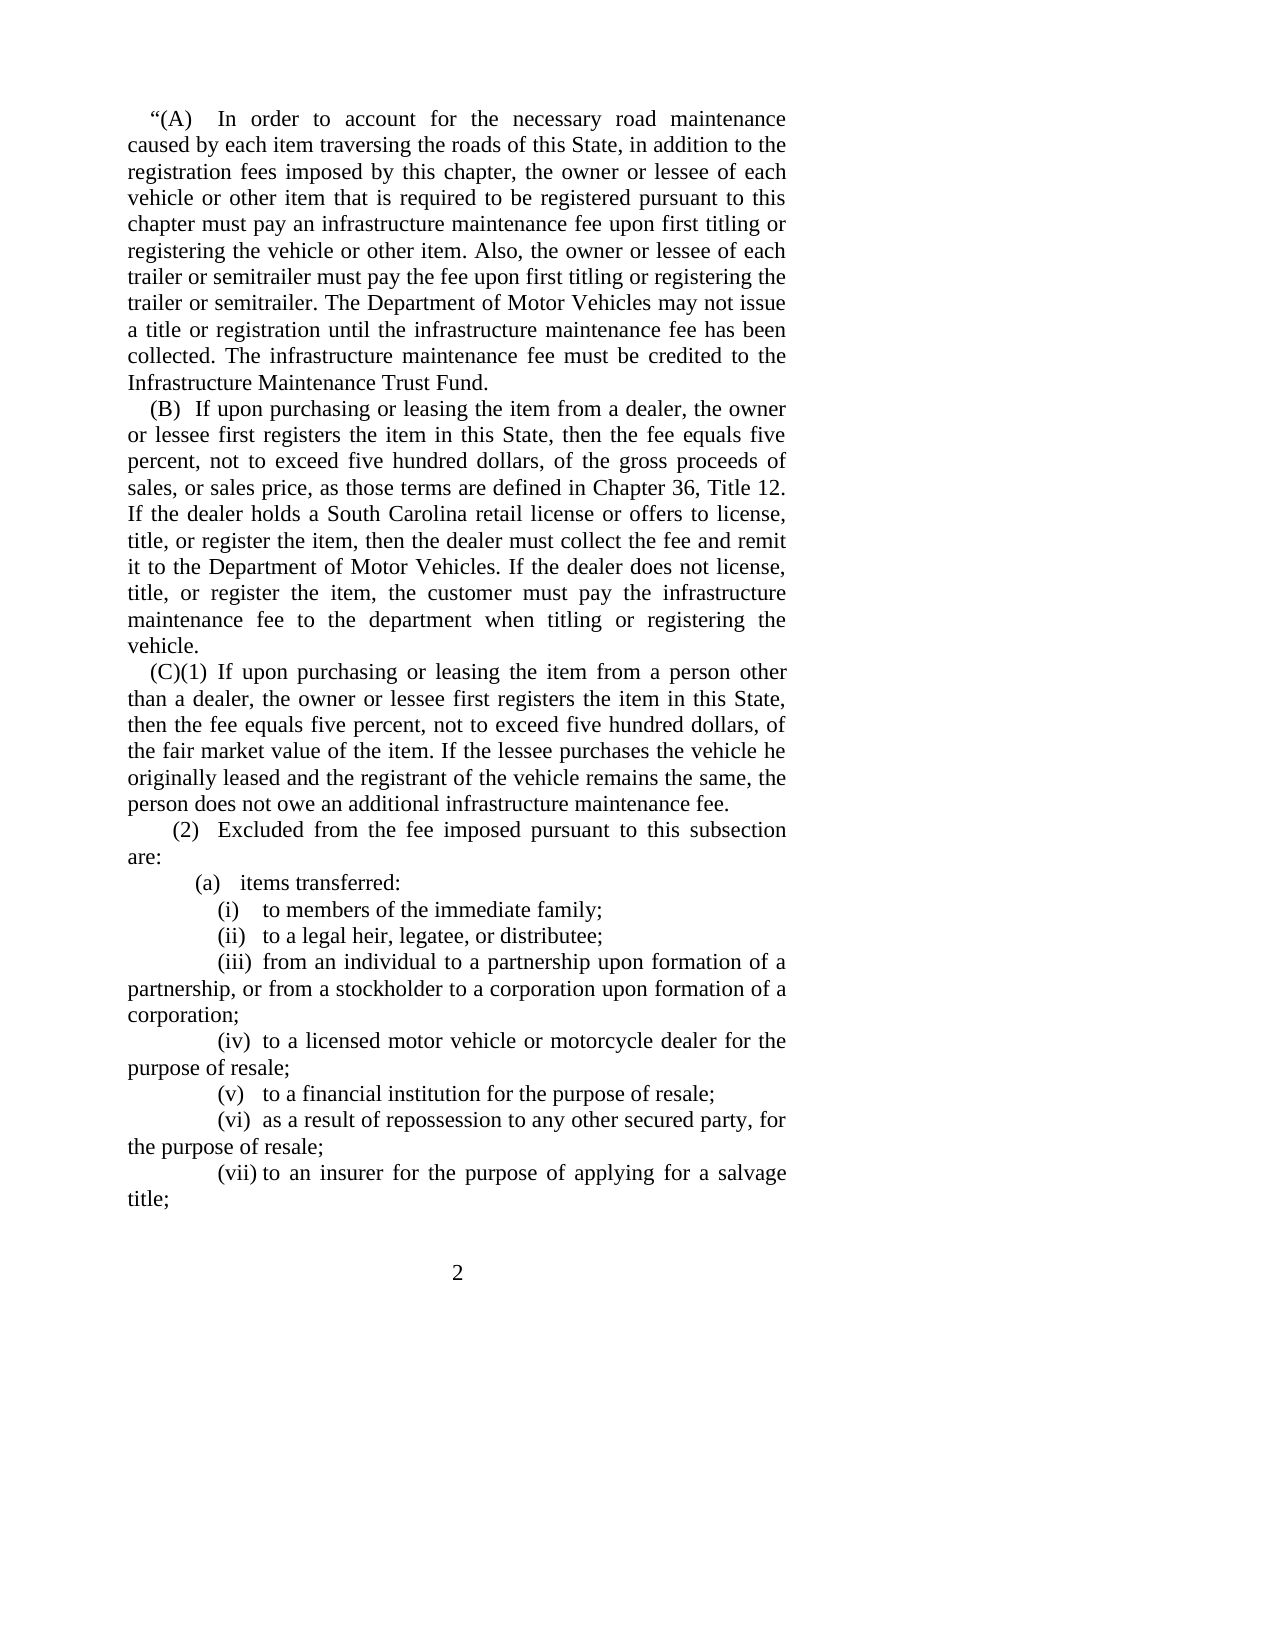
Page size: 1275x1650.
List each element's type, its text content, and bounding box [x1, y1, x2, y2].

text (iii) from an individual to a partnership upon formation of a partnership, or from a stockholder to a corporation upon formation of a corporation; [127, 948, 787, 1027]
text (ii) to a legal heir, legatee, or distributee; [127, 922, 787, 948]
text (a) items transferred: [127, 869, 787, 896]
text (v) to a financial institution for the purpose of resale; [127, 1080, 787, 1106]
text (vi) as a result of repossession to any other secured party, for the purpose of resale; [127, 1106, 787, 1159]
text (2) Excluded from the fee imposed pursuant to this subsection are: [127, 817, 787, 869]
text (C)(1) If upon purchasing or leasing the item from a person other than a dealer, the owner or lessee first registers the item in this State, then the fee equals five percent, not to exceed five hundred dollars, of the fair market value of the item. If the lessee purchases the vehicle he originally leased and the registrant of the vehicle remains the same, the person does not owe an additional infrastructure maintenance fee. [127, 658, 787, 817]
text (i) to members of the immediate family; [127, 896, 787, 922]
text (B) If upon purchasing or leasing the item from a dealer, the owner or lessee first registers the item in this State, then the fee equals five percent, not to exceed five hundred dollars, of the gross proceeds of sales, or sales price, as those terms are defined in Chapter 36, Title 12. If the dealer holds a South Carolina retail license or offers to license, title, or register the item, then the dealer must collect the fee and remit it to the Department of Motor Vehicles. If the dealer does not license, title, or register the item, the customer must pay the infrastructure maintenance fee to the department when titling or registering the vehicle. [127, 395, 787, 658]
text (vii) to an insurer for the purpose of applying for a salvage title; [127, 1159, 787, 1212]
text (iv) to a licensed motor vehicle or motorcycle dealer for the purpose of resale; [127, 1027, 787, 1080]
text “(A) In order to account for the necessary road maintenance caused by each item traversing the roads of this State, in addition to the registration fees imposed by this chapter, the owner or lessee of each vehicle or other item that is required to be registered pursuant to this chapter must pay an infrastructure maintenance fee upon first titling or registering the vehicle or other item. Also, the owner or lessee of each trailer or semitrailer must pay the fee upon first titling or registering the trailer or semitrailer. The Department of Motor Vehicles may not issue a title or registration until the infrastructure maintenance fee has been collected. The infrastructure maintenance fee must be credited to the Infrastructure Maintenance Trust Fund. [127, 105, 787, 395]
